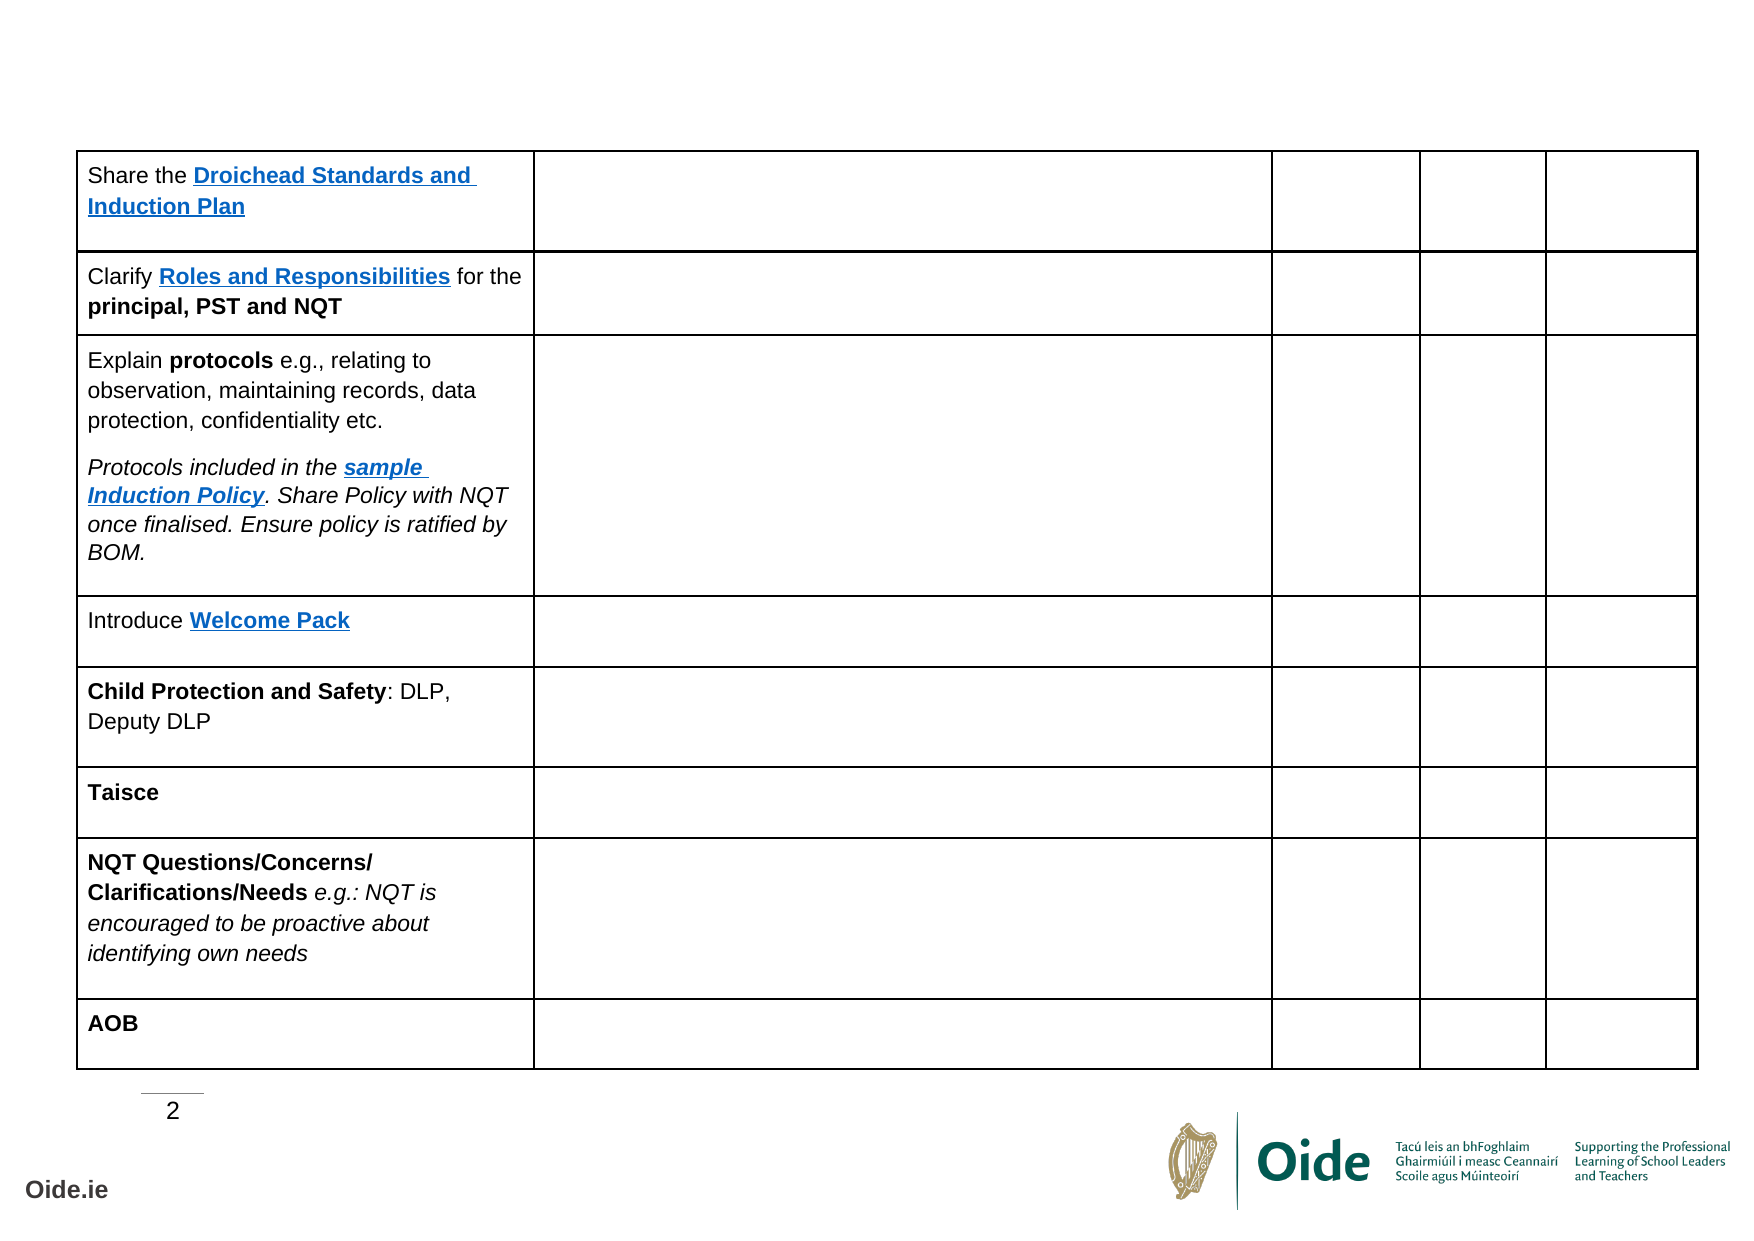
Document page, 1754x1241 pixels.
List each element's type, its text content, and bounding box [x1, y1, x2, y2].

table_cell [1547, 253, 1696, 334]
table_cell [535, 1000, 1271, 1068]
table_cell [1421, 768, 1545, 837]
picture [1167, 1112, 1730, 1210]
table_cell [1421, 152, 1545, 250]
table_cell [535, 839, 1271, 997]
table_cell [1273, 253, 1419, 334]
table_cell [535, 668, 1271, 766]
table_cell [1547, 839, 1696, 997]
table_cell [1273, 839, 1419, 997]
table_cell [1421, 839, 1545, 997]
table_cell [1421, 253, 1545, 334]
table_cell [535, 597, 1271, 666]
table_cell [1273, 668, 1419, 766]
table_cell Share the Droichead Standards and Induction Plan [78, 152, 533, 250]
table_cell AOB [78, 1000, 533, 1068]
table_cell [1547, 768, 1696, 837]
table_cell [1547, 597, 1696, 666]
table_cell Taisce [78, 768, 533, 837]
table_cell [1547, 668, 1696, 766]
table_cell [1547, 336, 1696, 595]
table_cell [1421, 668, 1545, 766]
table_cell [1273, 336, 1419, 595]
table_cell [535, 253, 1271, 334]
table_cell [1273, 1000, 1419, 1068]
table_cell [535, 768, 1271, 837]
table_cell [1421, 1000, 1545, 1068]
table_cell Introduce Welcome Pack [78, 597, 533, 666]
table_cell Explain protocols e.g., relating to observation, maintaining records, data protection, confidentiality etc. Protocols included in the sample Induction Policy. Share Policy with NQT once finalised. Ensure policy is ratified by BOM. [78, 336, 533, 595]
table_cell [1273, 152, 1419, 250]
table_cell [535, 152, 1271, 250]
table_cell NQT Questions/Concerns/ Clarifications/Needs e.g.: NQT is encouraged to be proactive about identifying own needs [78, 839, 533, 997]
table_cell Child Protection and Safety: DLP, Deputy DLP [78, 668, 533, 766]
table_cell Clarify Roles and Responsibilities for the principal, PST and NQT [78, 253, 533, 334]
table_cell [1421, 336, 1545, 595]
table_cell [1273, 597, 1419, 666]
table_cell [1547, 152, 1696, 250]
table_cell [1273, 768, 1419, 837]
table_cell [535, 336, 1271, 595]
table_cell [1547, 1000, 1696, 1068]
table_cell [1421, 597, 1545, 666]
